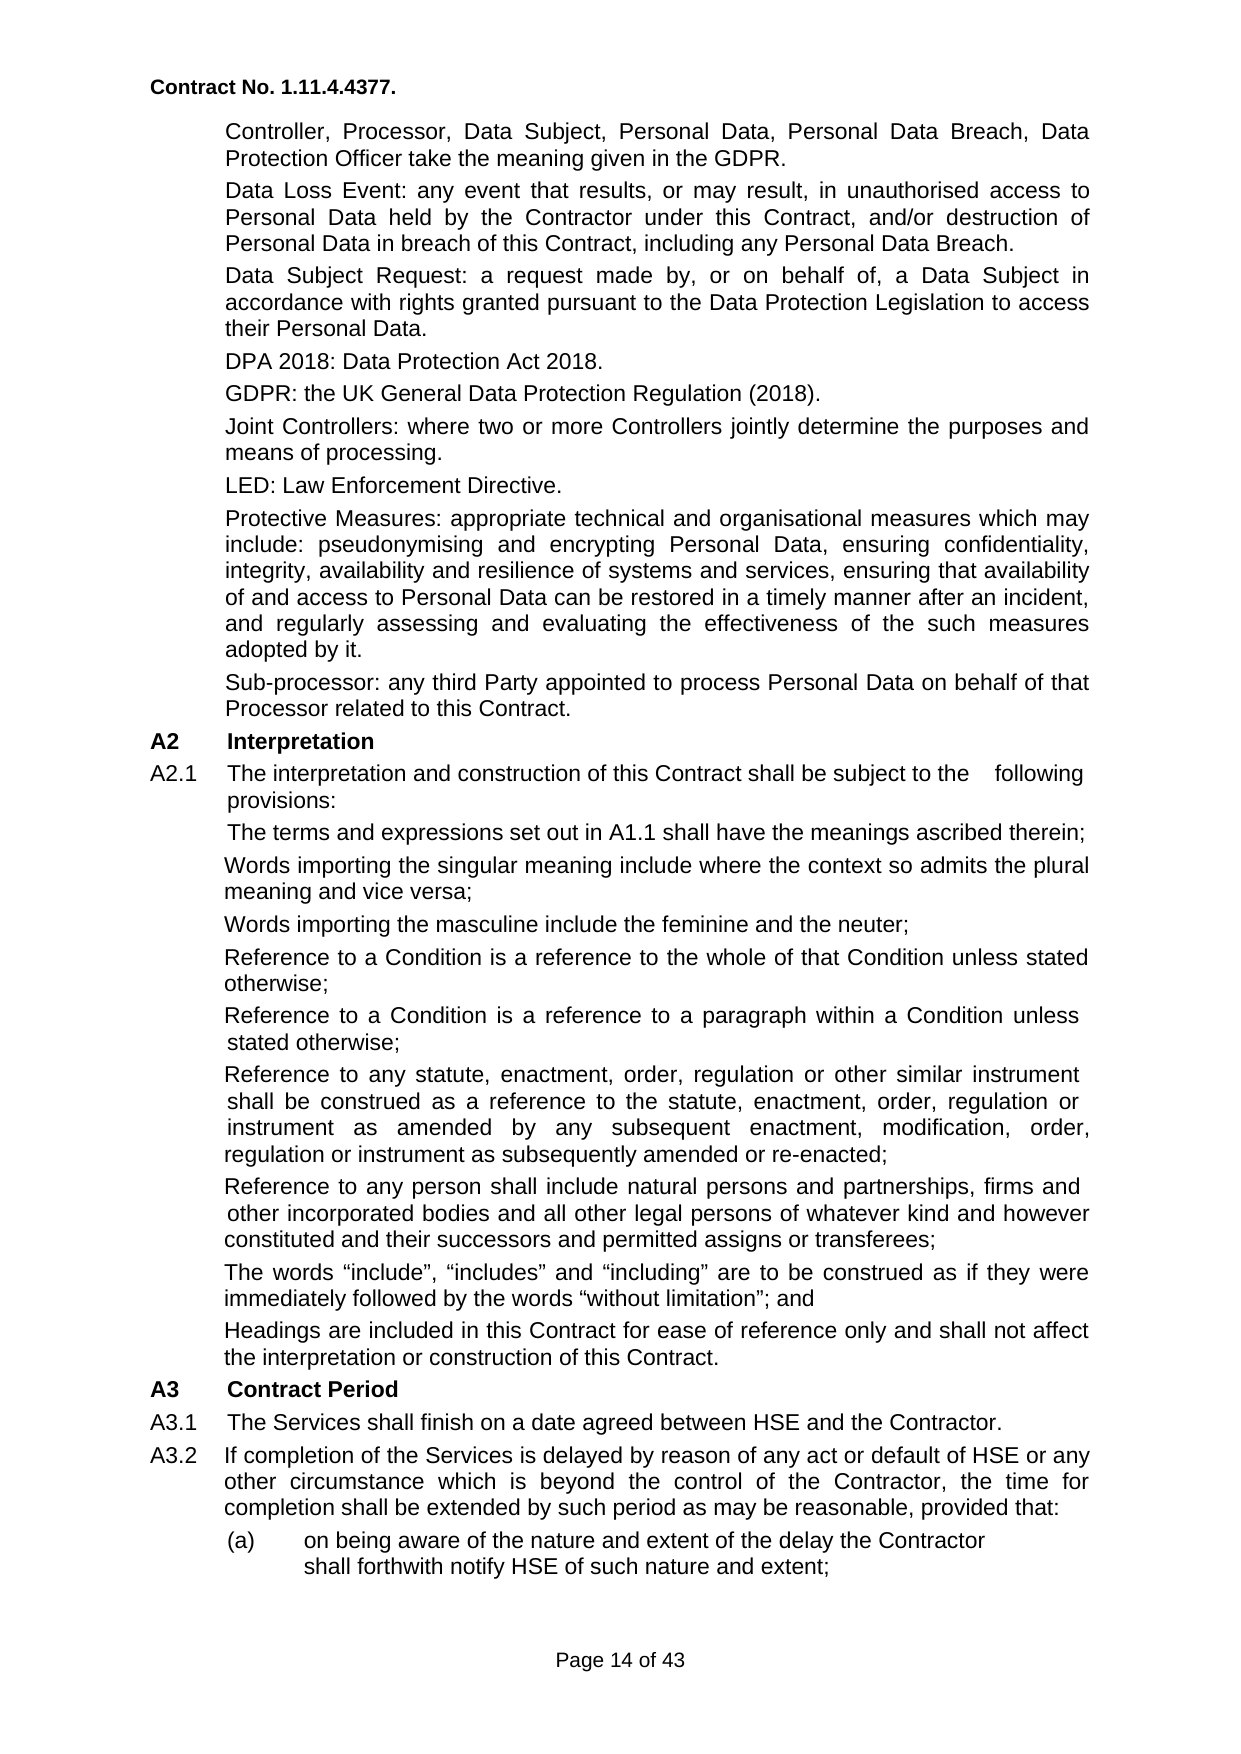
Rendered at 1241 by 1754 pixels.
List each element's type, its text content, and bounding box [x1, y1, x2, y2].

text Protective Measures: appropriate technical and organisational measures which may include: pseudonymising and encrypting Personal Data, ensuring confidentiality, integrity, availability and resilience of systems and services, ensuring that availability of and access to Personal Data can be restored in a timely manner after an incident, and regularly assessing and evaluating the effectiveness of the such measures adopted by it. [225, 504, 1090, 663]
text A2 Interpretation [150, 728, 1090, 754]
text Headings are included in this Contract for ease of reference only and shall not affect the interpretation or construction of this Contract. [224, 1317, 1090, 1370]
text LED: Law Enforcement Directive. [225, 472, 1090, 498]
text Words importing the masculine include the feminine and the neuter; [224, 911, 1090, 937]
text Data Subject Request: a request made by, or on behalf of, a Data Subject in accordance with rights granted pursuant to the Data Protection Legislation to access their Personal Data. [225, 262, 1090, 341]
text A3.1 The Services shall finish on a date agreed between HSE and the Contractor. [150, 1409, 1090, 1435]
text A3 Contract Period [150, 1376, 1090, 1403]
text DPA 2018: Data Protection Act 2018. [225, 348, 1090, 374]
text Reference to a Condition is a reference to a paragraph within a Condition unless stated otherwise; [224, 1002, 1090, 1055]
text The words “include”, “includes” and “including” are to be construed as if they were immediately followed by the words “without limitation”; and [224, 1258, 1090, 1311]
text A2.1 The interpretation and construction of this Contract shall be subject to the following provisions: [150, 760, 1090, 813]
text Reference to any statute, enactment, order, regulation or other similar instrument shall be construed as a reference to the statute, enactment, order, regulation or instrument as amended by any subsequent enactment, modification, order, regulation or instrument as subsequently amended or re-enacted; [224, 1061, 1090, 1167]
text Reference to a Condition is a reference to the whole of that Condition unless stated otherwise; [224, 943, 1090, 996]
text A3.2 If completion of the Services is delayed by reason of any act or default of HSE or any other circumstance which is beyond the control of the Contractor, the time for completion shall be extended by such period as may be reasonable, provided that: [150, 1442, 1090, 1521]
text The terms and expressions set out in A1.1 shall have the meanings ascribed therein; [224, 819, 1090, 846]
text Controller, Processor, Data Subject, Personal Data, Personal Data Breach, Data Protection Officer take the meaning given in the GDPR. [225, 118, 1090, 171]
text Sub-processor: any third Party appointed to process Personal Data on behalf of that Processor related to this Contract. [225, 669, 1090, 722]
text Joint Controllers: where two or more Controllers jointly determine the purposes and means of processing. [225, 413, 1090, 466]
text Reference to any person shall include natural persons and partnerships, firms and other incorporated bodies and all other legal persons of whatever kind and however constituted and their successors and permitted assigns or transferees; [224, 1173, 1090, 1252]
text GDPR: the UK General Data Protection Regulation (2018). [225, 380, 1090, 407]
text Words importing the singular meaning include where the context so admits the plural meaning and vice versa; [224, 852, 1090, 905]
text (a) on being aware of the nature and extent of the delay the Contractor shall forthwith notify HSE of such nature and extent; [209, 1527, 1090, 1579]
text Data Loss Event: any event that results, or may result, in unauthorised access to Personal Data held by the Contractor under this Contract, and/or destruction of Personal Data in breach of this Contract, including any Personal Data Breach. [225, 177, 1090, 256]
